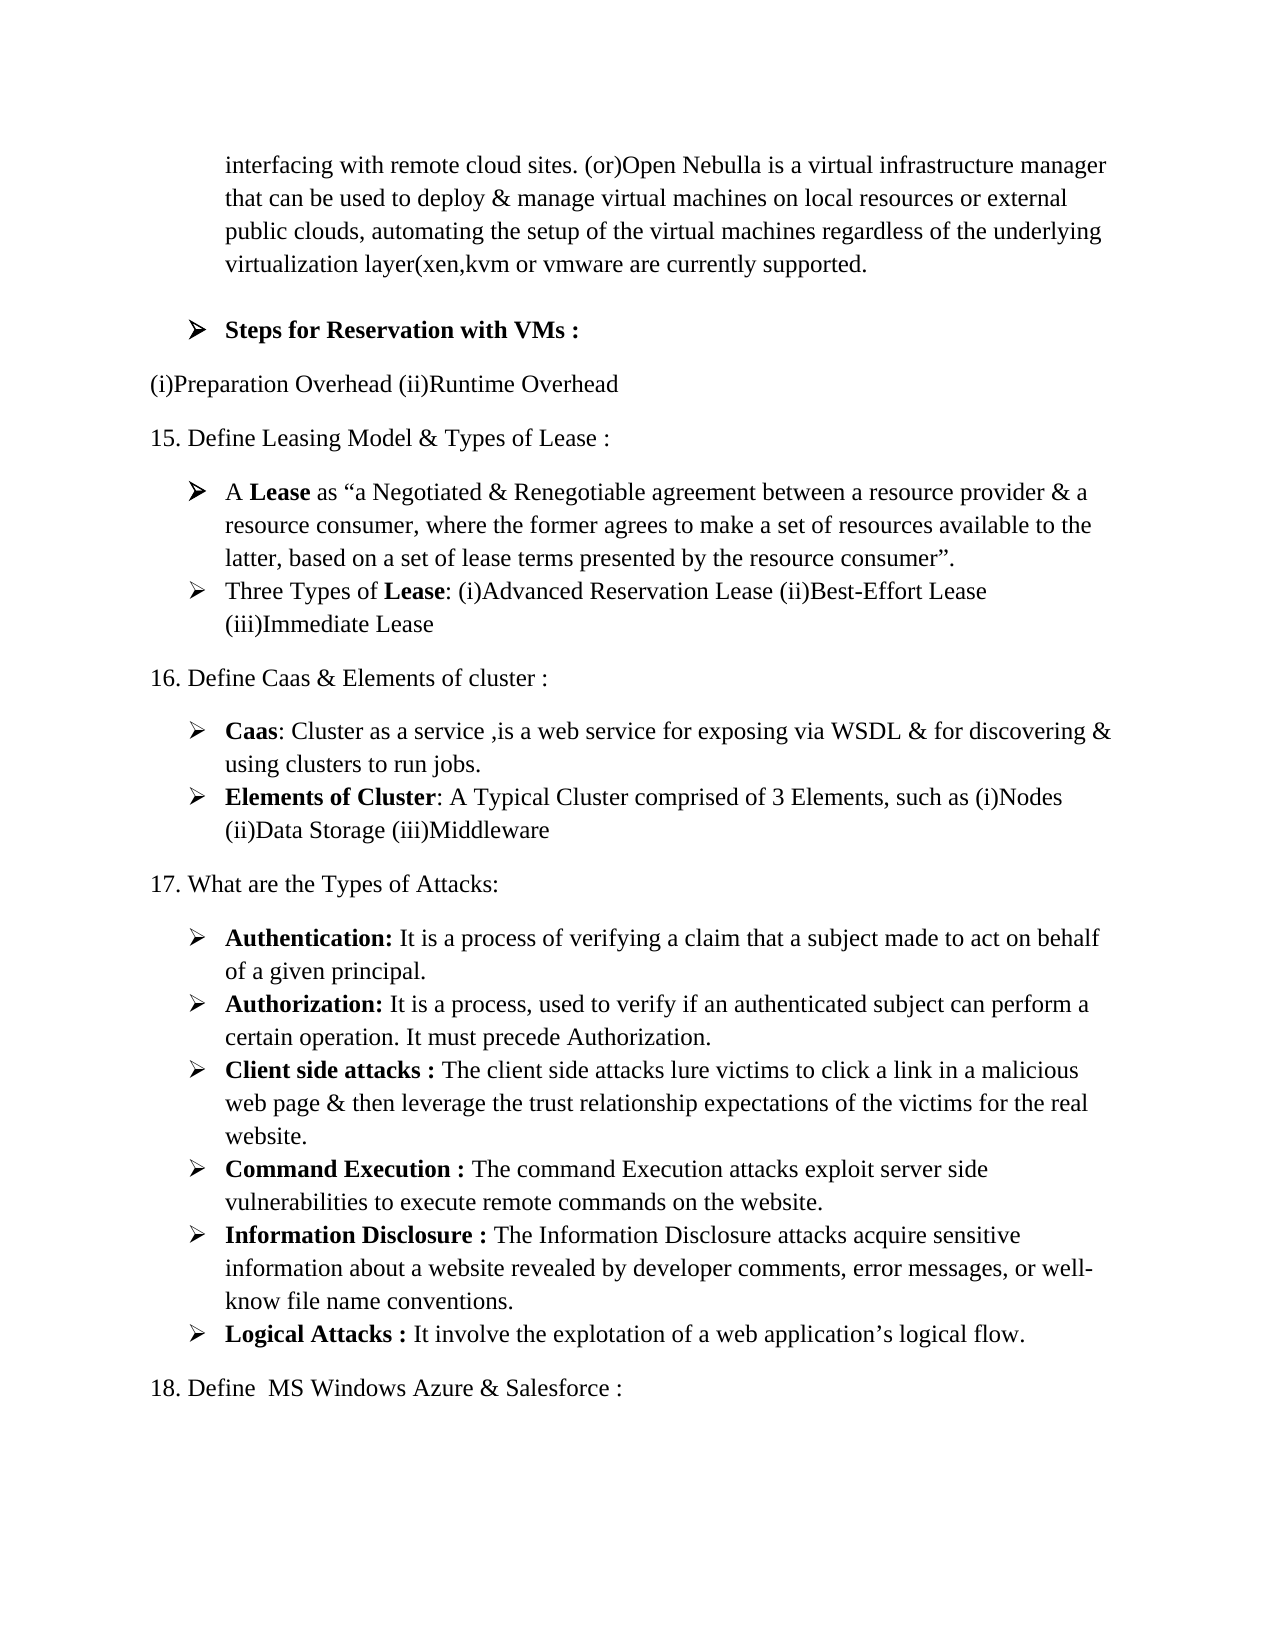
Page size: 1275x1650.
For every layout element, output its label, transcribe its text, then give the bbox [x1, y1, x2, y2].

list Authorization: It is a process, used to verify if an authenticated subject can perform a certain operation. It must precede Authorization. [187, 989, 1125, 1051]
list Client side attacks : The client side attacks lure victims to click a link in a malicious web page & then leverage the trust relationship expectations of the victims for the real website. [187, 1055, 1125, 1150]
text 17. What are the Types of Attacks: [150, 869, 1125, 898]
list Logical Attacks : It involve the explotation of a web application’s logical flow. [187, 1319, 1125, 1348]
list Information Disclosure : The Information Disclosure attacks acquire sensitive information about a website revealed by developer comments, error messages, or well-know file name conventions. [187, 1220, 1125, 1315]
text 16. Define Caas & Elements of cluster : [150, 663, 1125, 691]
list Authentication: It is a process of verifying a claim that a subject made to act on behalf of a given principal. [187, 923, 1125, 985]
list Three Types of Lease: (i)Advanced Reservation Lease (ii)Best-Effort Lease (iii)Immediate Lease [187, 576, 1125, 637]
list Steps for Reservation with VMs : [187, 315, 1125, 344]
text (i)Preparation Overhead (ii)Runtime Overhead [150, 369, 1125, 398]
list Elements of Cluster: A Typical Cluster comprised of 3 Elements, such as (i)Nodes (ii)Data Storage (iii)Middleware [187, 782, 1125, 844]
list Command Execution : The command Execution attacks exploit server side vulnerabilities to execute remote commands on the website. [187, 1154, 1125, 1216]
text 15. Define Leasing Model & Types of Lease : [150, 423, 1125, 452]
list A Lease as “a Negotiated & Renegotiable agreement between a resource provider & a resource consumer, where the former agrees to make a set of resources available to the latter, based on a set of lease terms presented by the resource consumer”. [187, 477, 1125, 571]
list Caas: Cluster as a service ,is a web service for exposing via WSDL & for discovering & using clusters to run jobs. [187, 716, 1125, 778]
text 18. Define MS Windows Azure & Salesforce : [150, 1373, 1125, 1402]
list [187, 150, 1125, 278]
